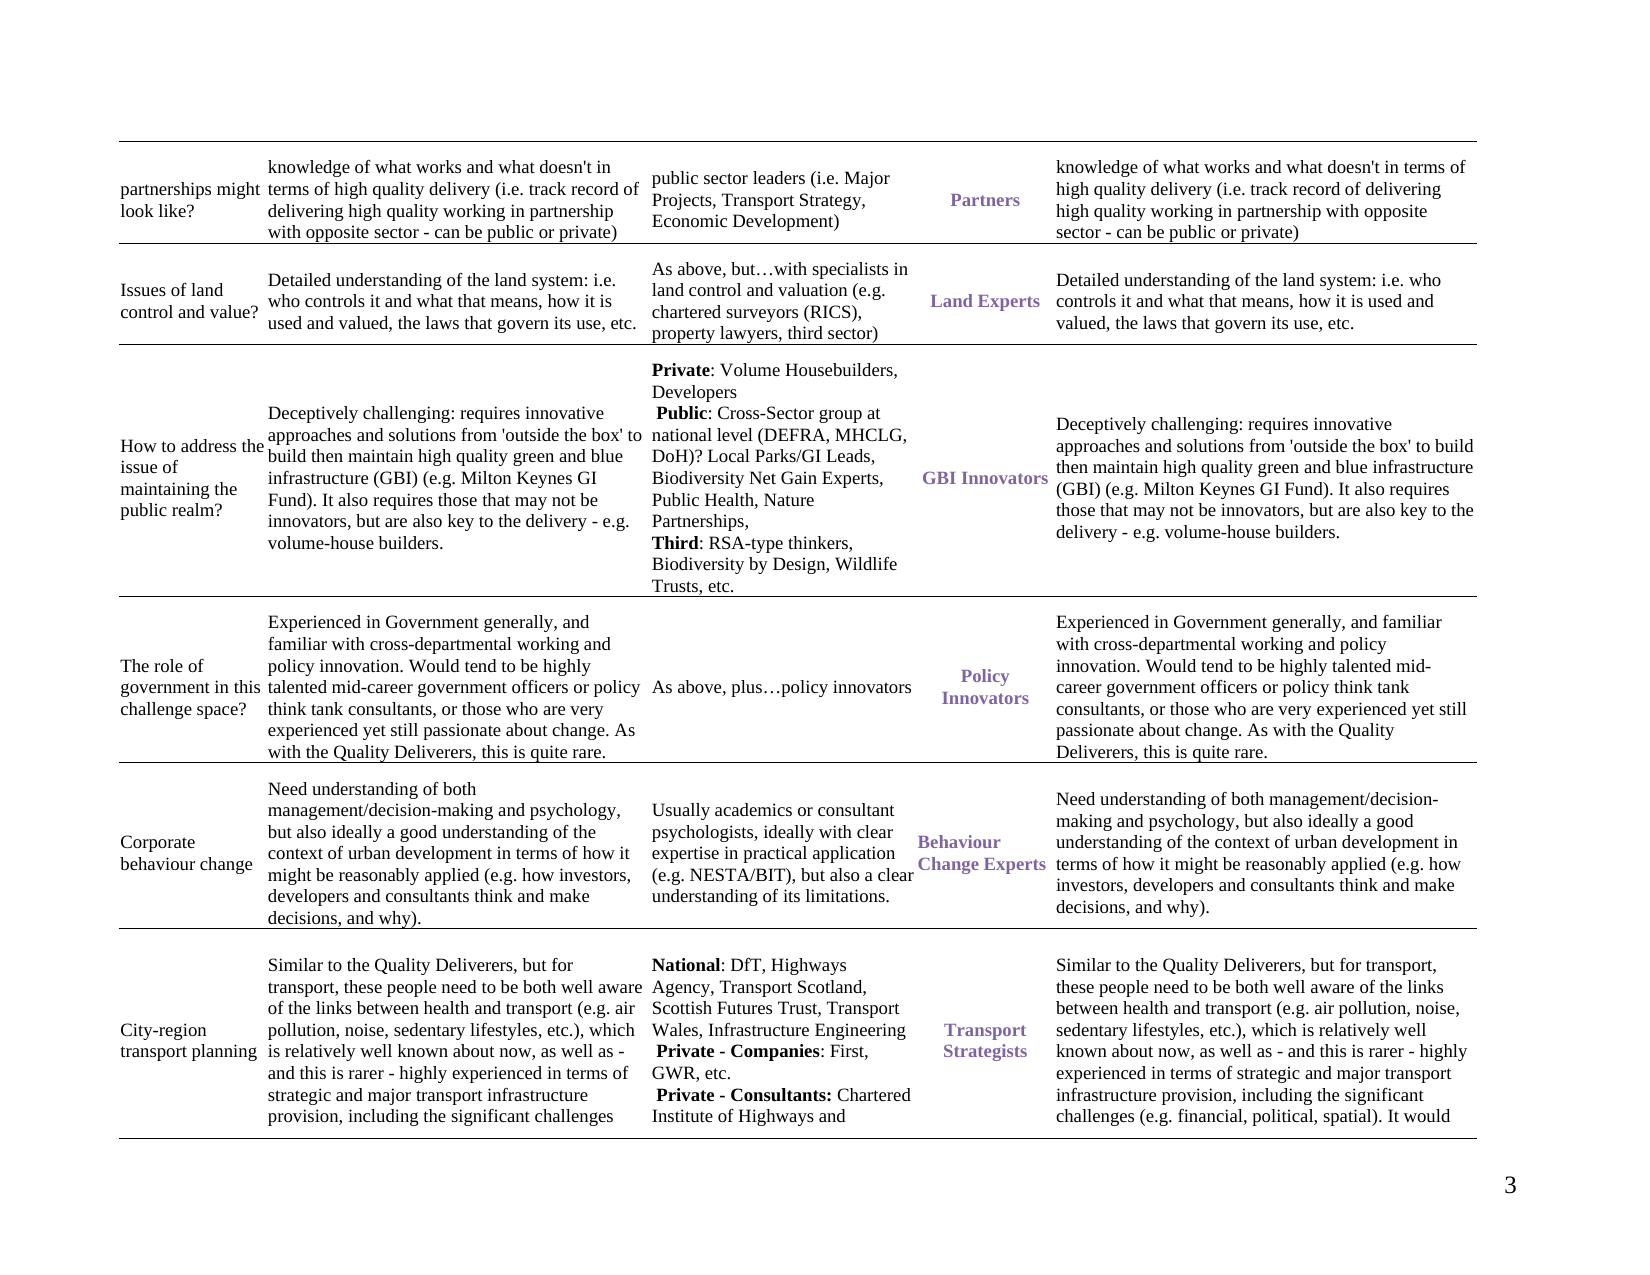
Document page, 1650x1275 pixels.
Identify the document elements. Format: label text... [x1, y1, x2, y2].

table_cell Experienced in Government generally, and familiar with cross-departmental working and policy innovation. Would tend to be highly talented mid-career government officers or policy think tank consultants, or those who are very experienced yet still passionate about change. As with the Quality Deliverers, this is quite rare. [1054, 597, 1477, 762]
table_cell Policy Innovators [916, 597, 1054, 762]
table_cell Land Experts [916, 244, 1054, 344]
table_cell Usually academics or consultant psychologists, ideally with clear expertise in practical application (e.g. NESTA/BIT), but also a clear understanding of its limitations. [650, 763, 916, 928]
table_cell Deceptively challenging: requires innovative approaches and solutions from 'outside the box' to build then maintain high quality green and blue infrastructure (GBI) (e.g. Milton Keynes GI Fund). It also requires those that may not be innovators, but are also key to the delivery - e.g. volume-house builders. [266, 345, 650, 596]
table_cell Detailed understanding of the land system: i.e. who controls it and what that means, how it is used and valued, the laws that govern its use, etc. [266, 244, 650, 344]
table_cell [266, 929, 650, 1137]
table_cell How to address the issue of maintaining the public realm? [119, 345, 266, 596]
table_cell Need understanding of both management/decision-making and psychology, but also ideally a good understanding of the context of urban development in terms of how it might be reasonably applied (e.g. how investors, developers and consultants think and make decisions, and why). [266, 763, 650, 928]
table_cell The role of government in this challenge space? [119, 597, 266, 762]
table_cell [916, 929, 1054, 1137]
table_cell As above, plus…policy innovators [650, 597, 916, 762]
table_cell Private: Volume Housebuilders, Developers Public: Cross-Sector group at national level (DEFRA, MHCLG, DoH)? Local Parks/GI Leads, Biodiversity Net Gain Experts, Public Health, Nature Partnerships, Third: RSA-type thinkers, Biodiversity by Design, Wildlife Trusts, etc. [650, 345, 916, 596]
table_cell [650, 142, 916, 243]
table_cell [119, 929, 266, 1137]
table_cell Detailed understanding of the land system: i.e. who controls it and what that means, how it is used and valued, the laws that govern its use, etc. [1054, 244, 1477, 344]
table_cell Issues of land control and value? [119, 244, 266, 344]
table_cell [1054, 929, 1477, 1137]
table_cell Need understanding of both management/decision-making and psychology, but also ideally a good understanding of the context of urban development in terms of how it might be reasonably applied (e.g. how investors, developers and consultants think and make decisions, and why). [1054, 763, 1477, 928]
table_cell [916, 142, 1054, 243]
table_cell As above, but…with specialists in land control and valuation (e.g. chartered surveyors (RICS), property lawyers, third sector) [650, 244, 916, 344]
table_cell Deceptively challenging: requires innovative approaches and solutions from 'outside the box' to build then maintain high quality green and blue infrastructure (GBI) (e.g. Milton Keynes GI Fund). It also requires those that may not be innovators, but are also key to the delivery - e.g. volume-house builders. [1054, 345, 1477, 596]
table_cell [119, 142, 266, 243]
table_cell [650, 929, 916, 1137]
table_cell Corporate behaviour change [119, 763, 266, 928]
table_cell Behaviour Change Experts [916, 763, 1054, 928]
table_cell Experienced in Government generally, and familiar with cross-departmental working and policy innovation. Would tend to be highly talented mid-career government officers or policy think tank consultants, or those who are very experienced yet still passionate about change. As with the Quality Deliverers, this is quite rare. [266, 597, 650, 762]
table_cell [266, 142, 650, 243]
table_cell GBI Innovators [916, 345, 1054, 596]
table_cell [1054, 142, 1477, 243]
